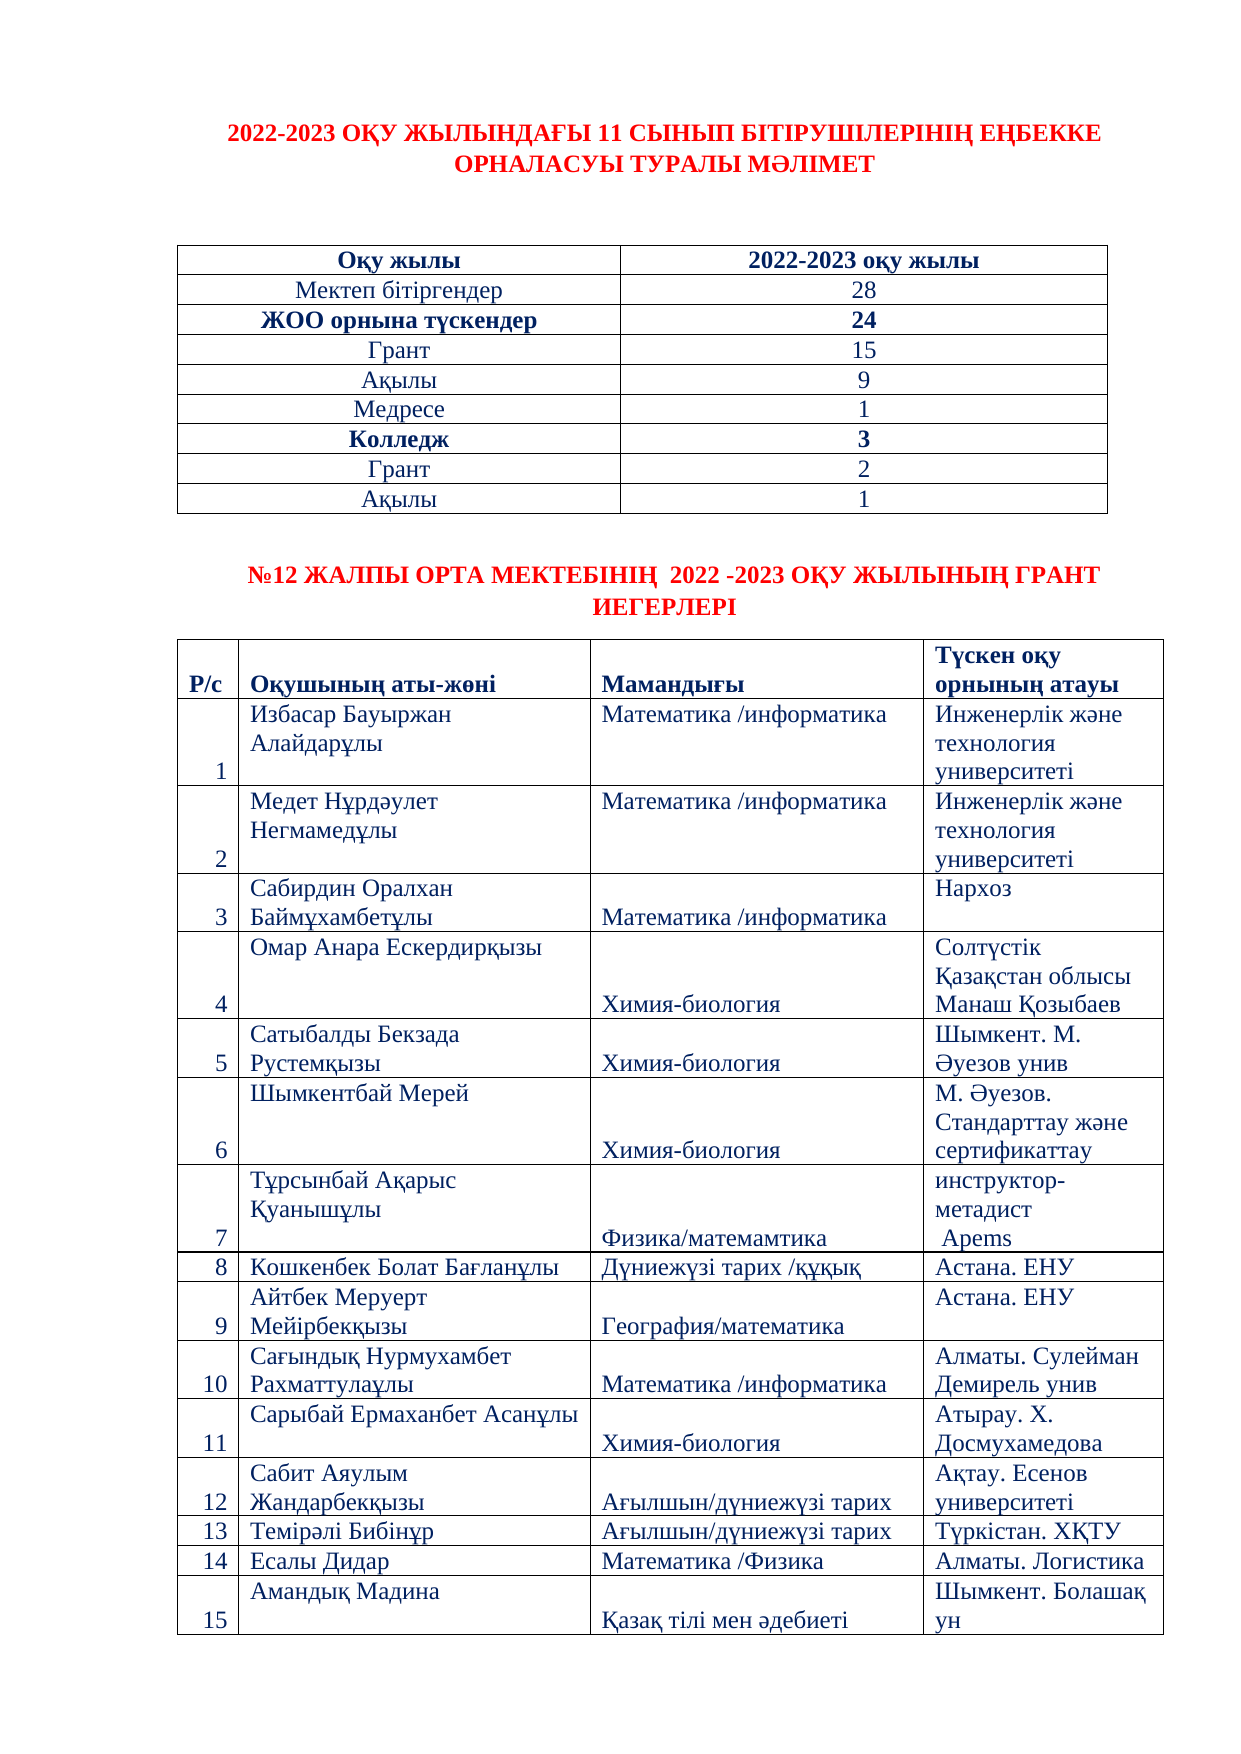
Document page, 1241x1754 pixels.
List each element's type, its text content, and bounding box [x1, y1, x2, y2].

text 2022-2023 ОҚУ ЖЫЛЫНДАҒЫ 11 СЫНЫП БІТІРУШІЛЕРІНІҢ ЕҢБЕККЕ ОРНАЛАСУЫ ТУРАЛЫ МӘЛІМЕТ [177, 118, 1152, 178]
table_cell Инженерлік және технология университеті [924, 786, 1163, 872]
table_cell Сабирдин Оралхан Баймұхамбетұлы [239, 874, 590, 931]
table_cell 13 [178, 1516, 238, 1545]
table_cell 1 [621, 395, 1107, 423]
table_cell Колледж [178, 424, 620, 453]
table_cell 8 [178, 1253, 238, 1281]
table_header Түскен оқу орнының атауы [924, 640, 1163, 698]
table_cell Шымкент. Болашақ ун [924, 1576, 1163, 1633]
table_cell Химия-биология [591, 1019, 923, 1077]
table_cell 3 [621, 424, 1107, 453]
table_cell 15 [178, 1576, 238, 1633]
table_cell Мектеп бітіргендер [178, 275, 620, 304]
table_cell 28 [621, 275, 1107, 304]
table_cell 3 [178, 874, 238, 931]
table_cell Астана. ЕНУ [924, 1253, 1163, 1281]
table_cell Қазақ тілі мен әдебиеті [591, 1576, 923, 1633]
table_cell 1 [621, 484, 1107, 513]
table_header Мамандығы [591, 640, 923, 698]
table_cell Сарыбай Ермаханбет Асанұлы [239, 1399, 590, 1457]
table_header Оқушының аты-жөні [239, 640, 590, 698]
table_cell Химия-биология [591, 1399, 923, 1457]
table_cell Солтүстік Қазақстан облысы Манаш Қозыбаев [924, 932, 1163, 1018]
table_cell Алматы. Логистика [924, 1546, 1163, 1575]
table_cell 5 [178, 1019, 238, 1077]
table_cell Ақтау. Есенов университеті [924, 1458, 1163, 1515]
table_cell Түркістан. ХҚТУ [924, 1516, 1163, 1545]
table_cell Тұрсынбай Ақарыс Қуанышұлы [239, 1165, 590, 1251]
table_cell 6 [178, 1078, 238, 1164]
table_cell Айтбек Меруерт Мейірбекқызы [239, 1282, 590, 1340]
table_cell Избасар Бауыржан Алайдарұлы [239, 699, 590, 785]
table_cell ЖОО орнына түскендер [178, 305, 620, 334]
table_cell 9 [178, 1282, 238, 1340]
table_cell Нархоз [924, 874, 1163, 931]
text №12 ЖАЛПЫ ОРТА МЕКТЕБІНІҢ 2022 -2023 ОҚУ ЖЫЛЫНЫҢ ГРАНТ ИЕГЕРЛЕРІ [177, 561, 1152, 620]
table_cell 9 [621, 365, 1107, 393]
table_cell 24 [621, 305, 1107, 334]
table_cell Кошкенбек Болат Бағланұлы [239, 1253, 590, 1281]
table_cell М. Әуезов. Стандарттау және сертификаттау [924, 1078, 1163, 1164]
table_cell Грант [178, 454, 620, 483]
table_cell Ақылы [178, 365, 620, 393]
table_cell Амандық Мадина [239, 1576, 590, 1633]
table_cell Медресе [178, 395, 620, 423]
table_cell 14 [178, 1546, 238, 1575]
table_cell 10 [178, 1341, 238, 1398]
table_cell География/математика [591, 1282, 923, 1340]
table_cell инструктор-метадист Apems [924, 1165, 1163, 1251]
table_cell Атырау. Х. Досмухамедова [924, 1399, 1163, 1457]
table_cell Математика /Физика [591, 1546, 923, 1575]
table_cell 1 [178, 699, 238, 785]
table_cell Медет Нұрдәулет Негмамедұлы [239, 786, 590, 872]
table_header Р/с [178, 640, 238, 698]
table_cell Инженерлік және технология университеті [924, 699, 1163, 785]
table_cell Шымкентбай Мерей [239, 1078, 590, 1164]
table_cell Химия-биология [591, 1078, 923, 1164]
table_cell Сағындық Нурмухамбет Рахматтулаұлы [239, 1341, 590, 1398]
table_cell Сабит Аяулым Жандарбекқызы [239, 1458, 590, 1515]
table_cell Темірәлі Бибінұр [239, 1516, 590, 1545]
table_cell 4 [178, 932, 238, 1018]
table_cell Математика /информатика [591, 874, 923, 931]
table_cell 2 [621, 454, 1107, 483]
table_cell 7 [178, 1165, 238, 1251]
table_cell Шымкент. М. Әуезов унив [924, 1019, 1163, 1077]
table_cell Математика /информатика [591, 699, 923, 785]
table_cell 12 [178, 1458, 238, 1515]
table_cell Химия-биология [591, 932, 923, 1018]
table_cell Алматы. Сулейман Демирель унив [924, 1341, 1163, 1398]
table_cell Сатыбалды Бекзада Рустемқызы [239, 1019, 590, 1077]
table_cell 11 [178, 1399, 238, 1457]
table_cell Физика/матемамтика [591, 1165, 923, 1251]
table_header Оқу жылы [178, 246, 620, 274]
table_cell Ағылшын/дүниежүзі тарих [591, 1458, 923, 1515]
table_cell Математика /информатика [591, 786, 923, 872]
table_cell 2 [178, 786, 238, 872]
table_cell 15 [621, 335, 1107, 364]
table_cell Ақылы [178, 484, 620, 513]
table_cell Ағылшын/дүниежүзі тарих [591, 1516, 923, 1545]
table_cell Дүниежүзі тарих /құқық [591, 1253, 923, 1281]
table_cell Астана. ЕНУ [924, 1282, 1163, 1340]
table_cell Есалы Дидар [239, 1546, 590, 1575]
table_header 2022-2023 оқу жылы [621, 246, 1107, 274]
table_cell Математика /информатика [591, 1341, 923, 1398]
table_cell Грант [178, 335, 620, 364]
table_cell Омар Анара Ескердирқызы [239, 932, 590, 1018]
